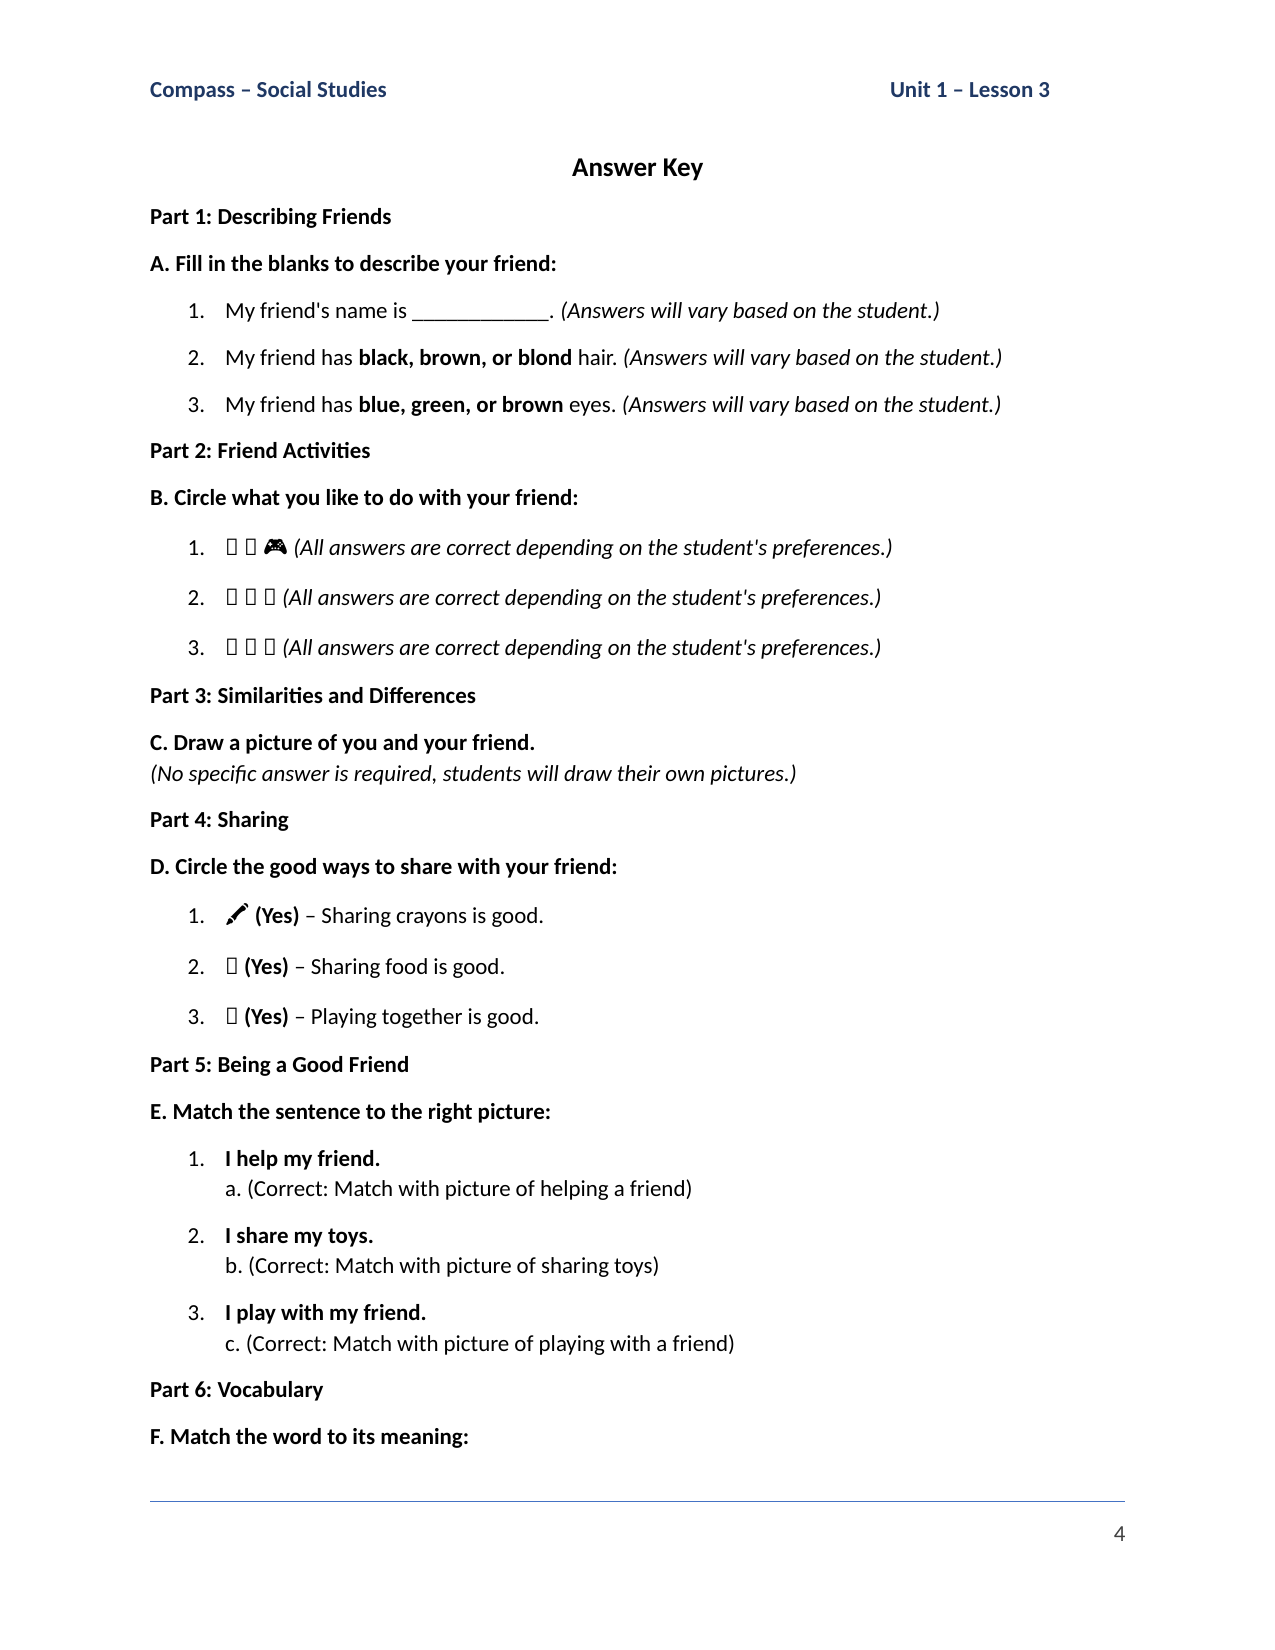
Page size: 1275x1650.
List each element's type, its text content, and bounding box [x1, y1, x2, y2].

text B. Circle what you like to do with your friend: [150, 483, 1125, 512]
text Part 4: Sharing [150, 806, 1125, 834]
text F. Match the word to its meaning: [150, 1422, 1125, 1451]
list 🍎 🍔 🍕 (All answers are correct depending on the student's preferences.) [187, 631, 1125, 662]
text D. Circle the good ways to share with your friend: [150, 852, 1125, 881]
list 🧸 🚗 🏀 (All answers are correct depending on the student's preferences.) [187, 581, 1125, 612]
text C. Draw a picture of you and your friend. (No specific answer is required, students will draw their own pictures.) [150, 728, 1125, 787]
text Part 1: Describing Friends [150, 202, 1125, 230]
list 🏃 🎲 🎮 (All answers are correct depending on the student's preferences.) [187, 530, 1125, 562]
text Answer Key [150, 150, 1125, 183]
text Part 5: Being a Good Friend [150, 1051, 1125, 1079]
list My friend has black, brown, or blond hair. (Answers will vary based on the student.) [187, 343, 1125, 371]
list I play with my friend. c. (Correct: Match with picture of playing with a friend) [187, 1298, 1125, 1357]
list 🖍️ (Yes) – Sharing crayons is good. [187, 899, 1125, 931]
list My friend's name is ____________. (Answers will vary based on the student.) [187, 296, 1125, 324]
text A. Fill in the blanks to describe your friend: [150, 249, 1125, 277]
text Part 2: Friend Activities [150, 437, 1125, 465]
list My friend has blue, green, or brown eyes. (Answers will vary based on the student.) [187, 390, 1125, 418]
list 🏀 (Yes) – Playing together is good. [187, 1000, 1125, 1031]
list 🍕 (Yes) – Sharing food is good. [187, 950, 1125, 981]
list I share my toys. b. (Correct: Match with picture of sharing toys) [187, 1221, 1125, 1280]
list I help my friend. a. (Correct: Match with picture of helping a friend) [187, 1144, 1125, 1203]
text E. Match the sentence to the right picture: [150, 1097, 1125, 1126]
text Part 3: Similarities and Differences [150, 682, 1125, 710]
text Part 6: Vocabulary [150, 1376, 1125, 1404]
